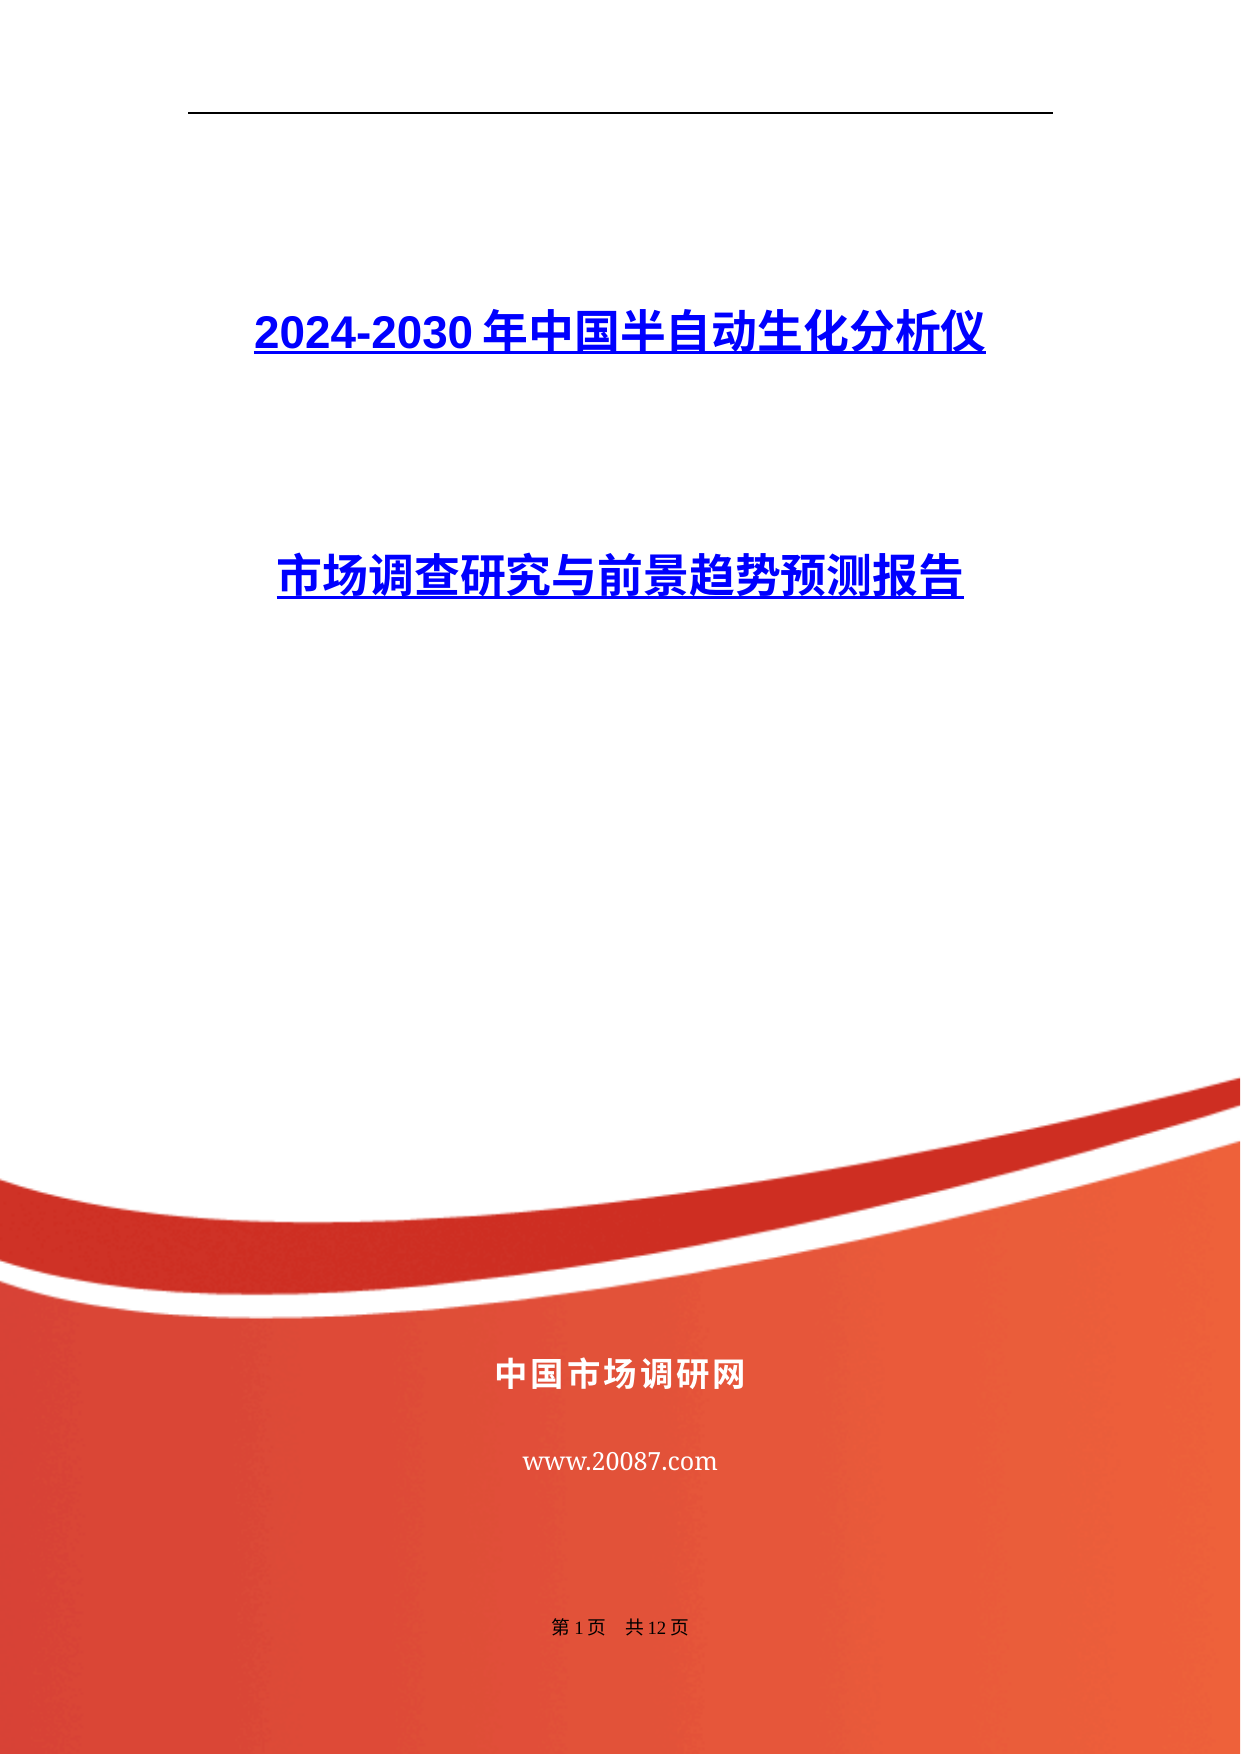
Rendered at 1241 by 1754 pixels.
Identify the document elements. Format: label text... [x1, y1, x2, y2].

table_header 2024-2030年中国半自动生化分析仪市场调查研究与前景趋势预测报告 [188, 207, 1053, 773]
subtitle 中国市场调研网 [187, 1339, 1053, 1404]
text www.20087.com [187, 1428, 1053, 1493]
picture [0, 1006, 1241, 1754]
